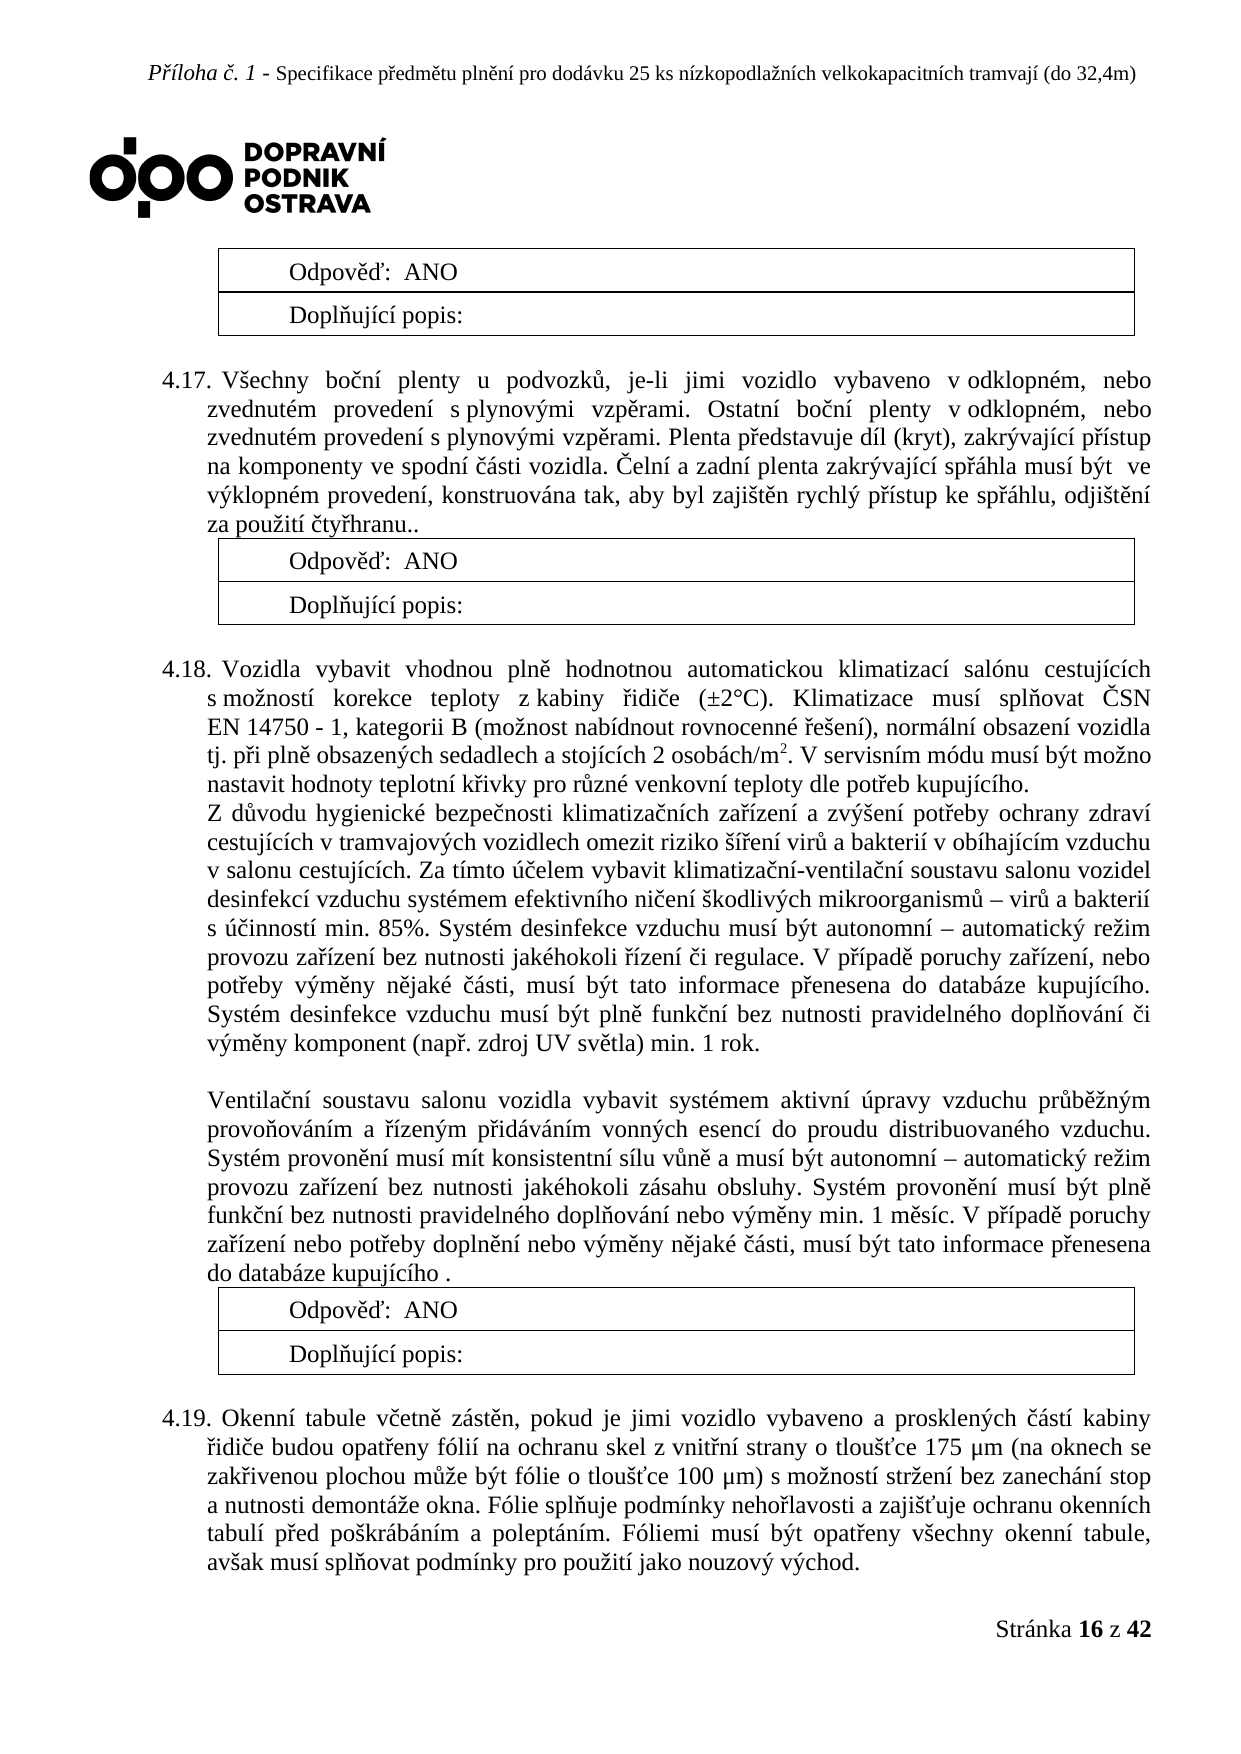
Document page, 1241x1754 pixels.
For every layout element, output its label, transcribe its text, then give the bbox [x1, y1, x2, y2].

list Vozidla vybavit vhodnou plně hodnotnou automatickou klimatizací salónu cestujících s možností korekce teploty z kabiny řidiče (±2°C). Klimatizace musí splňovat ČSN EN 14750 - 1, kategorii B (možnost nabídnout rovnocenné řešení), normální obsazení vozidla tj. při plně obsazených sedadlech a stojících 2 osobách/m2. V servisním módu musí být možno nastavit hodnoty teplotní křivky pro různé venkovní teploty dle potřeb kupujícího. [162, 654, 1152, 798]
list Všechny boční plenty u podvozků, je-li jimi vozidlo vybaveno v odklopném, nebo zvednutém provedení s plynovými vzpěrami. Ostatní boční plenty v odklopném, nebo zvednutém provedení s plynovými vzpěrami. Plenta představuje díl (kryt), zakrývající přístup na komponenty ve spodní části vozidla. Čelní a zadní plenta zakrývající spřáhla musí být ve výklopném provedení, konstruována tak, aby byl zajištěn rychlý přístup ke spřáhlu, odjištění za použití čtyřhranu.. [162, 365, 1152, 537]
table_header Odpověď: ANO [219, 249, 1134, 291]
table_cell Doplňující popis: [219, 1331, 1134, 1374]
picture [89, 137, 387, 218]
text Ventilační soustavu salonu vozidla vybavit systémem aktivní úpravy vzduchu průběžným provoňováním a řízeným přidáváním vonných esencí do proudu distribuovaného vzduchu. Systém provonění musí mít konsistentní sílu vůně a musí být autonomní – automatický režim provozu zařízení bez nutnosti jakéhokoli zásahu obsluhy. Systém provonění musí být plně funkční bez nutnosti pravidelného doplňování nebo výměny min. 1 měsíc. V případě poruchy zařízení nebo potřeby doplnění nebo výměny nějaké části, musí být tato informace přenesena do databáze kupujícího . [207, 1085, 1152, 1287]
table_header Odpověď: ANO [219, 539, 1134, 581]
table_header Odpověď: ANO [219, 1288, 1134, 1330]
text Z důvodu hygienické bezpečnosti klimatizačních zařízení a zvýšení potřeby ochrany zdraví cestujících v tramvajových vozidlech omezit riziko šíření virů a bakterií v obíhajícím vzduchu v salonu cestujících. Za tímto účelem vybavit klimatizační-ventilační soustavu salonu vozidel desinfekcí vzduchu systémem efektivního ničení škodlivých mikroorganismů – virů a bakterií s účinností min. 85%. Systém desinfekce vzduchu musí být autonomní – automatický režim provozu zařízení bez nutnosti jakéhokoli řízení či regulace. V případě poruchy zařízení, nebo potřeby výměny nějaké části, musí být tato informace přenesena do databáze kupujícího. Systém desinfekce vzduchu musí být plně funkční bez nutnosti pravidelného doplňování či výměny komponent (např. zdroj UV světla) min. 1 rok. [207, 798, 1152, 1057]
table_cell Doplňující popis: [219, 293, 1134, 335]
table_cell Doplňující popis: [219, 582, 1134, 624]
list Okenní tabule včetně zástěn, pokud je jimi vozidlo vybaveno a prosklených částí kabiny řidiče budou opatřeny fólií na ochranu skel z vnitřní strany o tloušťce 175 μm (na oknech se zakřivenou plochou může být fólie o tloušťce 100 μm) s možností stržení bez zanechání stop a nutnosti demontáže okna. Fólie splňuje podmínky nehořlavosti a zajišťuje ochranu okenních tabulí před poškrábáním a poleptáním. Fóliemi musí být opatřeny všechny okenní tabule, avšak musí splňovat podmínky pro použití jako nouzový východ. [162, 1403, 1152, 1576]
